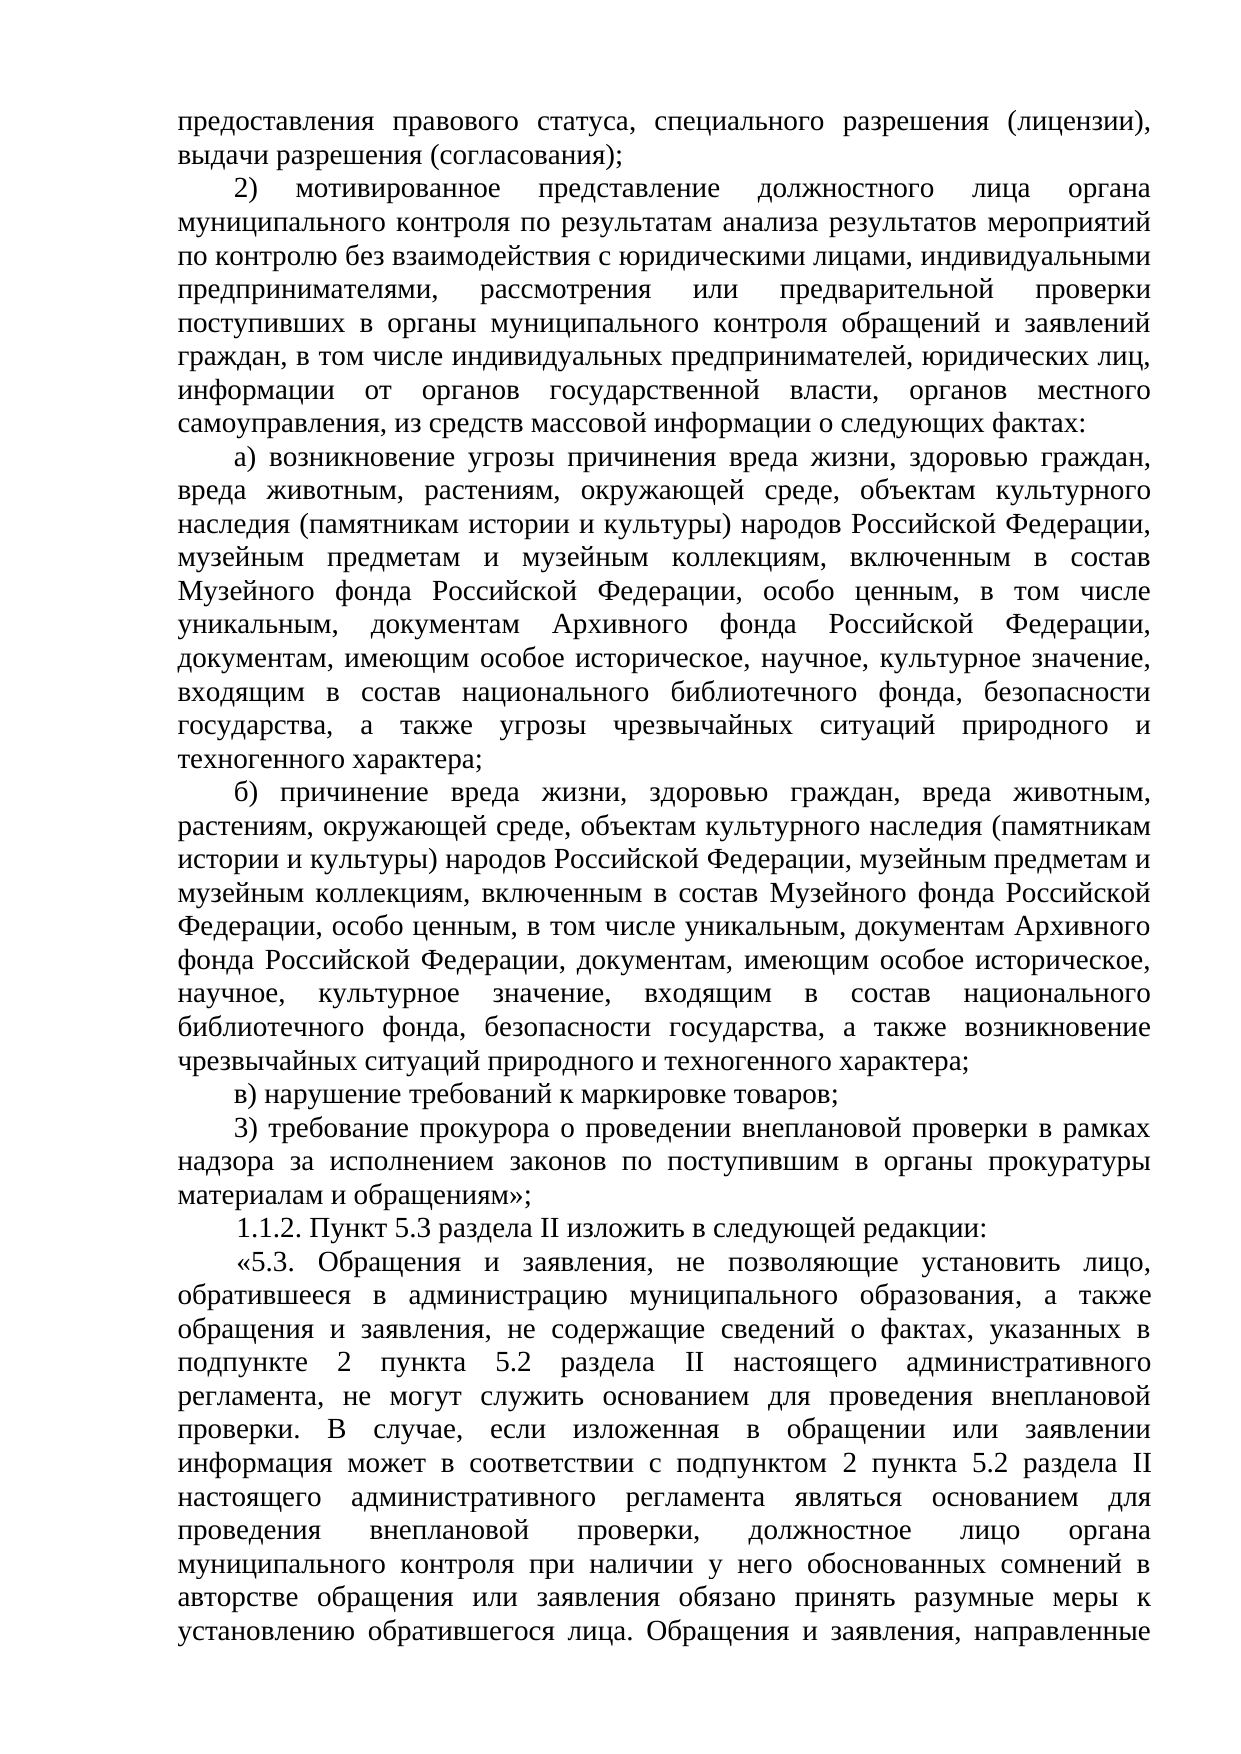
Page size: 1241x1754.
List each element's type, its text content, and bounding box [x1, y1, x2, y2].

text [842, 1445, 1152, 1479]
text 1.1.2. Пункт 5.3 раздела II изложить в следующей редакции: [177, 1210, 1152, 1244]
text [177, 103, 1152, 171]
text 3) требование прокурора о проведении внеплановой проверки в рамках надзора за исполнением законов по поступившим в органы прокуратуры материалам и обращениям»; [177, 1110, 1152, 1210]
text 2) мотивированное представление должностного лица органа муниципального контроля по результатам анализа результатов мероприятий по контролю без взаимодействия с юридическими лицами, индивидуальными предпринимателями, рассмотрения или предварительной проверки поступивших в органы муниципального контроля обращений и заявлений граждан, в том числе индивидуальных предпринимателей, юридических лиц, информации от органов государственной власти, органов местного самоуправления, из средств массовой информации о следующих фактах: [177, 171, 1152, 439]
text а) возникновение угрозы причинения вреда жизни, здоровью граждан, вреда животным, растениям, окружающей среде, объектам культурного наследия (памятникам истории и культуры) народов Российской Федерации, музейным предметам и музейным коллекциям, включенным в состав Музейного фонда Российской Федерации, особо ценным, в том числе уникальным, документам Архивного фонда Российской Федерации, документам, имеющим особое историческое, научное, культурное значение, входящим в состав национального библиотечного фонда, безопасности государства, а также угрозы чрезвычайных ситуаций природного и техногенного характера; [177, 439, 1152, 774]
text б) причинение вреда жизни, здоровью граждан, вреда животным, растениям, окружающей среде, объектам культурного наследия (памятникам истории и культуры) народов Российской Федерации, музейным предметам и музейным коллекциям, включенным в состав Музейного фонда Российской Федерации, особо ценным, в том числе уникальным, документам Архивного фонда Российской Федерации, документам, имеющим особое историческое, научное, культурное значение, входящим в состав национального библиотечного фонда, безопасности государства, а также возникновение чрезвычайных ситуаций природного и техногенного характера; [177, 774, 1152, 1076]
text в) нарушение требований к маркировке товаров; [177, 1076, 1152, 1110]
